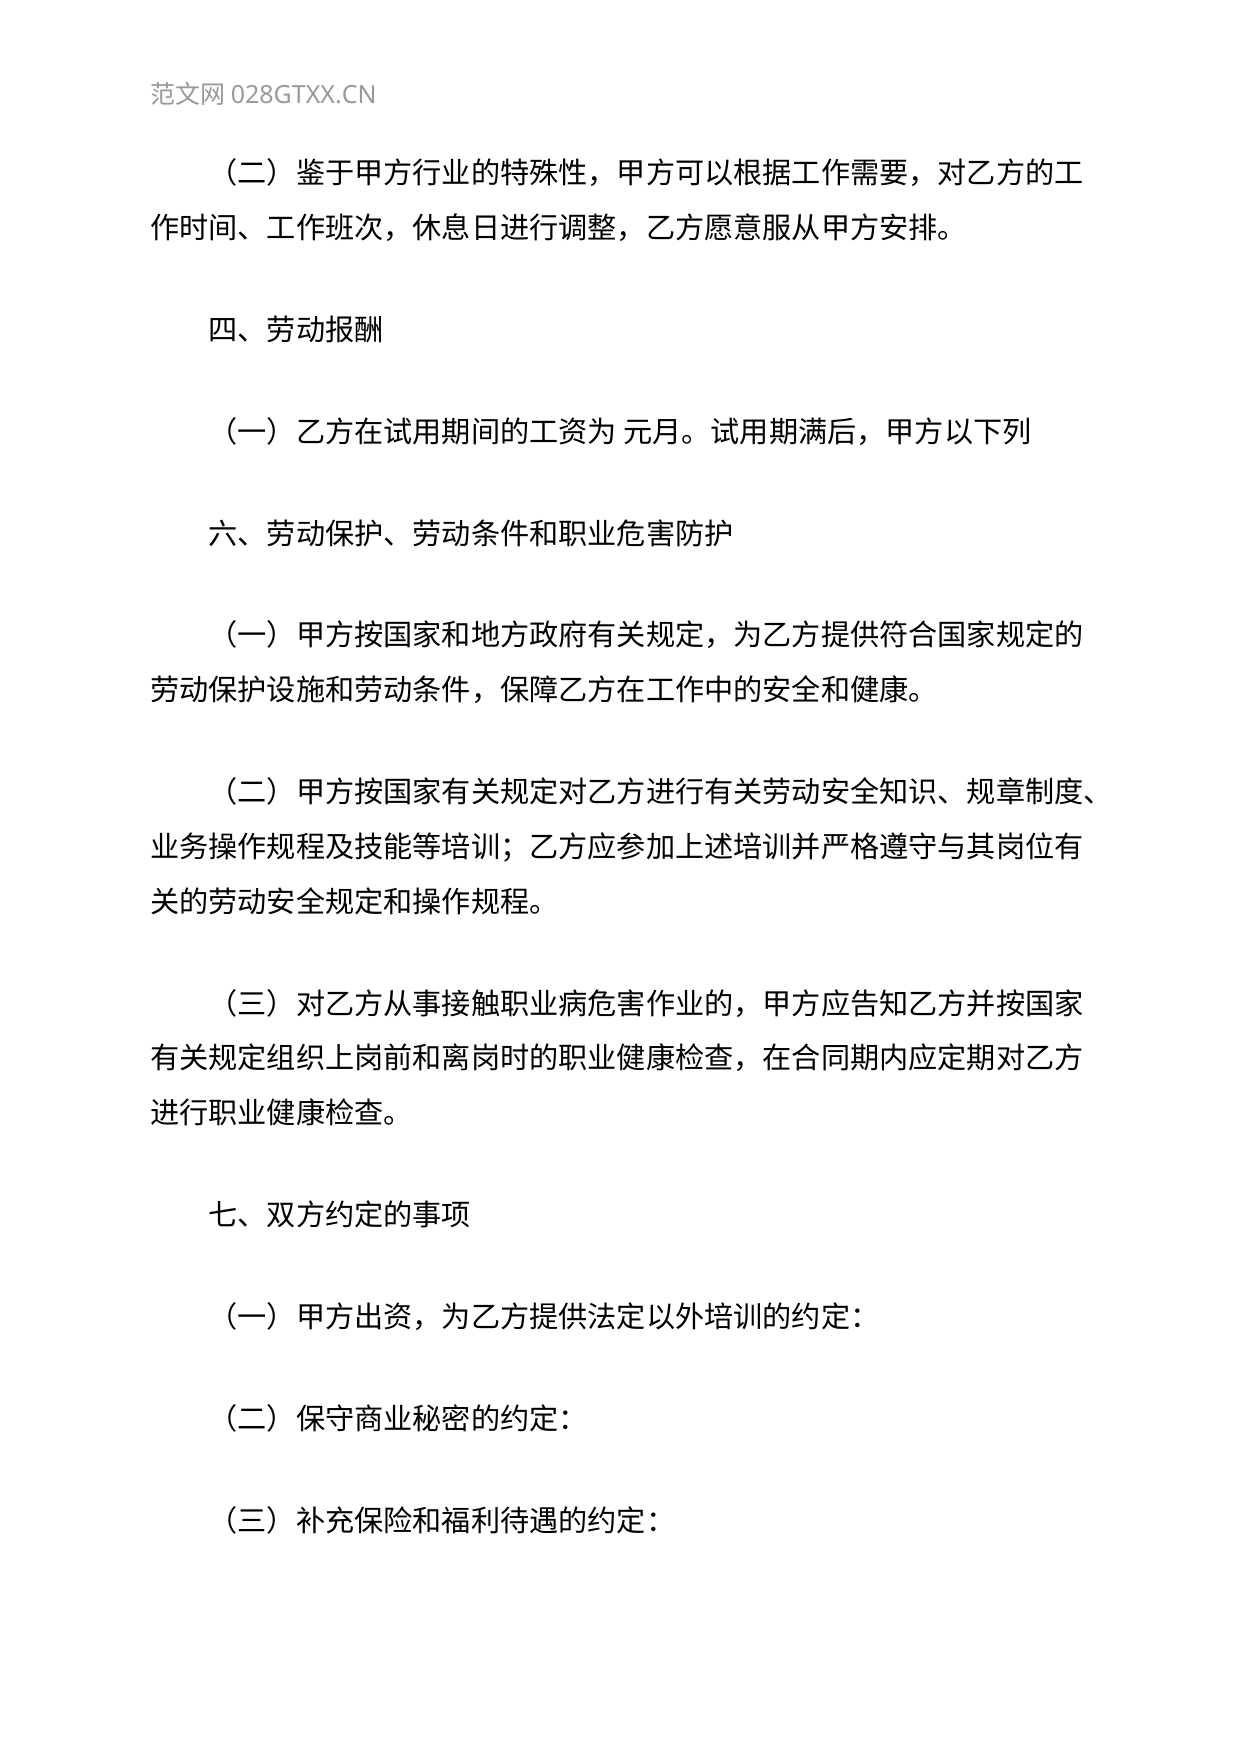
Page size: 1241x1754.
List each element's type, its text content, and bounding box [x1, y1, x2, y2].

text （一）甲方按国家和地方政府有关规定，为乙方提供符合国家规定的劳动保护设施和劳动条件，保障乙方在工作中的安全和健康。 [150, 612, 1090, 709]
text （二）保守商业秘密的约定： [150, 1395, 1090, 1438]
text 四、劳动报酬 [150, 307, 1090, 349]
text （二）鉴于甲方行业的特殊性，甲方可以根据工作需要，对乙方的工作时间、工作班次，休息日进行调整，乙方愿意服从甲方安排。 [150, 150, 1090, 247]
text （三）对乙方从事接触职业病危害作业的，甲方应告知乙方并按国家有关规定组织上岗前和离岗时的职业健康检查，在合同期内应定期对乙方进行职业健康检查。 [150, 980, 1090, 1132]
text （三）补充保险和福利待遇的约定： [150, 1497, 1090, 1539]
text （二）甲方按国家有关规定对乙方进行有关劳动安全知识、规章制度、业务操作规程及技能等培训；乙方应参加上述培训并严格遵守与其岗位有关的劳动安全规定和操作规程。 [150, 769, 1090, 921]
text 六、劳动保护、劳动条件和职业危害防护 [150, 510, 1090, 552]
text （一）甲方出资，为乙方提供法定以外培训的约定： [150, 1293, 1090, 1336]
text （一）乙方在试用期间的工资为 元月。试用期满后，甲方以下列 [150, 408, 1090, 451]
text 七、双方约定的事项 [150, 1192, 1090, 1234]
